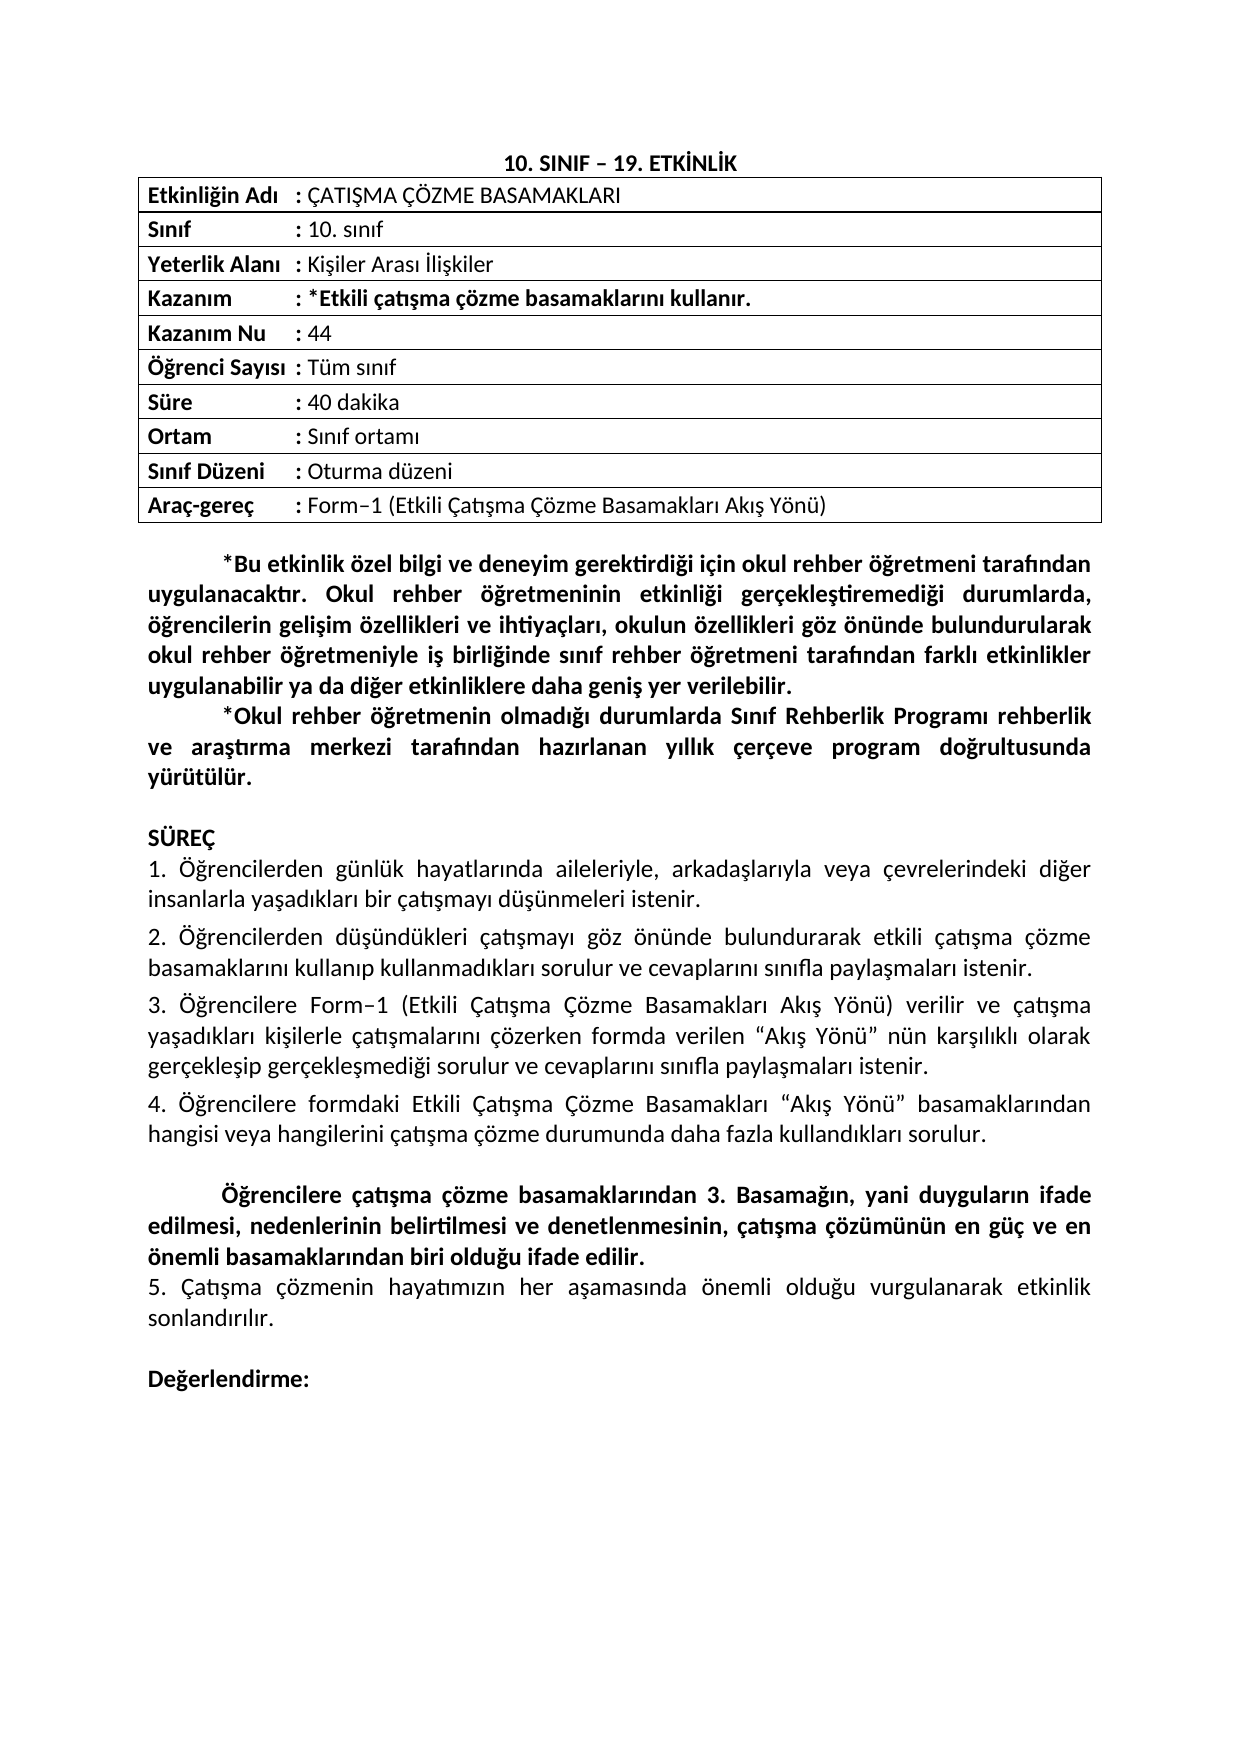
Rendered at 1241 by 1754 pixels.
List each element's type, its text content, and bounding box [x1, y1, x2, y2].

text 2. Öğrencilerden düşündükleri çatışmayı göz önünde bulundurarak etkili çatışma çözme basamaklarını kullanıp kullanmadıkları sorulur ve cevaplarını sınıfla paylaşmaları istenir. [148, 921, 1093, 982]
text Sınıf : 10. sınıf [139, 213, 1101, 246]
text SÜREÇ [148, 823, 1093, 853]
text Ortam : Sınıf ortamı [139, 419, 1101, 453]
text *Okul rehber öğretmenin olmadığı durumlarda Sınıf Rehberlik Programı rehberlik ve araştırma merkezi tarafından hazırlanan yıllık çerçeve program doğrultusunda yürütülür. [148, 701, 1093, 792]
text 3. Öğrencilere Form–1 (Etkili Çatışma Çözme Basamakları Akış Yönü) verilir ve çatışma yaşadıkları kişilerle çatışmalarını çözerken formda verilen “Akış Yönü” nün karşılıklı olarak gerçekleşip gerçekleşmediği sorulur ve cevaplarını sınıfla paylaşmaları istenir. [148, 989, 1093, 1081]
text Sınıf Düzeni : Oturma düzeni [139, 454, 1101, 487]
text 10. SINIF – 19. ETKİNLİK [148, 148, 1093, 177]
text Öğrenci Sayısı : Tüm sınıf [139, 350, 1101, 384]
text Etkinliğin Adı : ÇATIŞMA ÇÖZME BASAMAKLARI [139, 178, 1101, 211]
text Yeterlik Alanı : Kişiler Arası İlişkiler [139, 247, 1101, 280]
text Süre : 40 dakika [139, 385, 1101, 418]
text 4. Öğrencilere formdaki Etkili Çatışma Çözme Basamakları “Akış Yönü” basamaklarından hangisi veya hangilerini çatışma çözme durumunda daha fazla kullandıkları sorulur. [148, 1088, 1093, 1149]
text Araç-gereç : Form–1 (Etkili Çatışma Çözme Basamakları Akış Yönü) [139, 488, 1101, 522]
text Kazanım : *Etkili çatışma çözme basamaklarını kullanır. [139, 281, 1101, 315]
text 1. Öğrencilerden günlük hayatlarında aileleriyle, arkadaşlarıyla veya çevrelerindeki diğer insanlarla yaşadıkları bir çatışmayı düşünmeleri istenir. [148, 853, 1093, 914]
text Kazanım Nu : 44 [139, 316, 1101, 349]
text 5. Çatışma çözmenin hayatımızın her aşamasında önemli olduğu vurgulanarak etkinlik sonlandırılır. [148, 1271, 1093, 1332]
text *Bu etkinlik özel bilgi ve deneyim gerektirdiği için okul rehber öğretmeni tarafından uygulanacaktır. Okul rehber öğretmeninin etkinliği gerçekleştiremediği durumlarda, öğrencilerin gelişim özellikleri ve ihtiyaçları, okulun özellikleri göz önünde bulundurularak okul rehber öğretmeniyle iş birliğinde sınıf rehber öğretmeni tarafından farklı etkinlikler uygulanabilir ya da diğer etkinliklere daha geniş yer verilebilir. [148, 548, 1093, 701]
text Değerlendirme: [148, 1363, 1093, 1393]
text Öğrencilere çatışma çözme basamaklarından 3. Basamağın, yani duyguların ifade edilmesi, nedenlerinin belirtilmesi ve denetlenmesinin, çatışma çözümünün en güç ve en önemli basamaklarından biri olduğu ifade edilir. [148, 1179, 1093, 1271]
